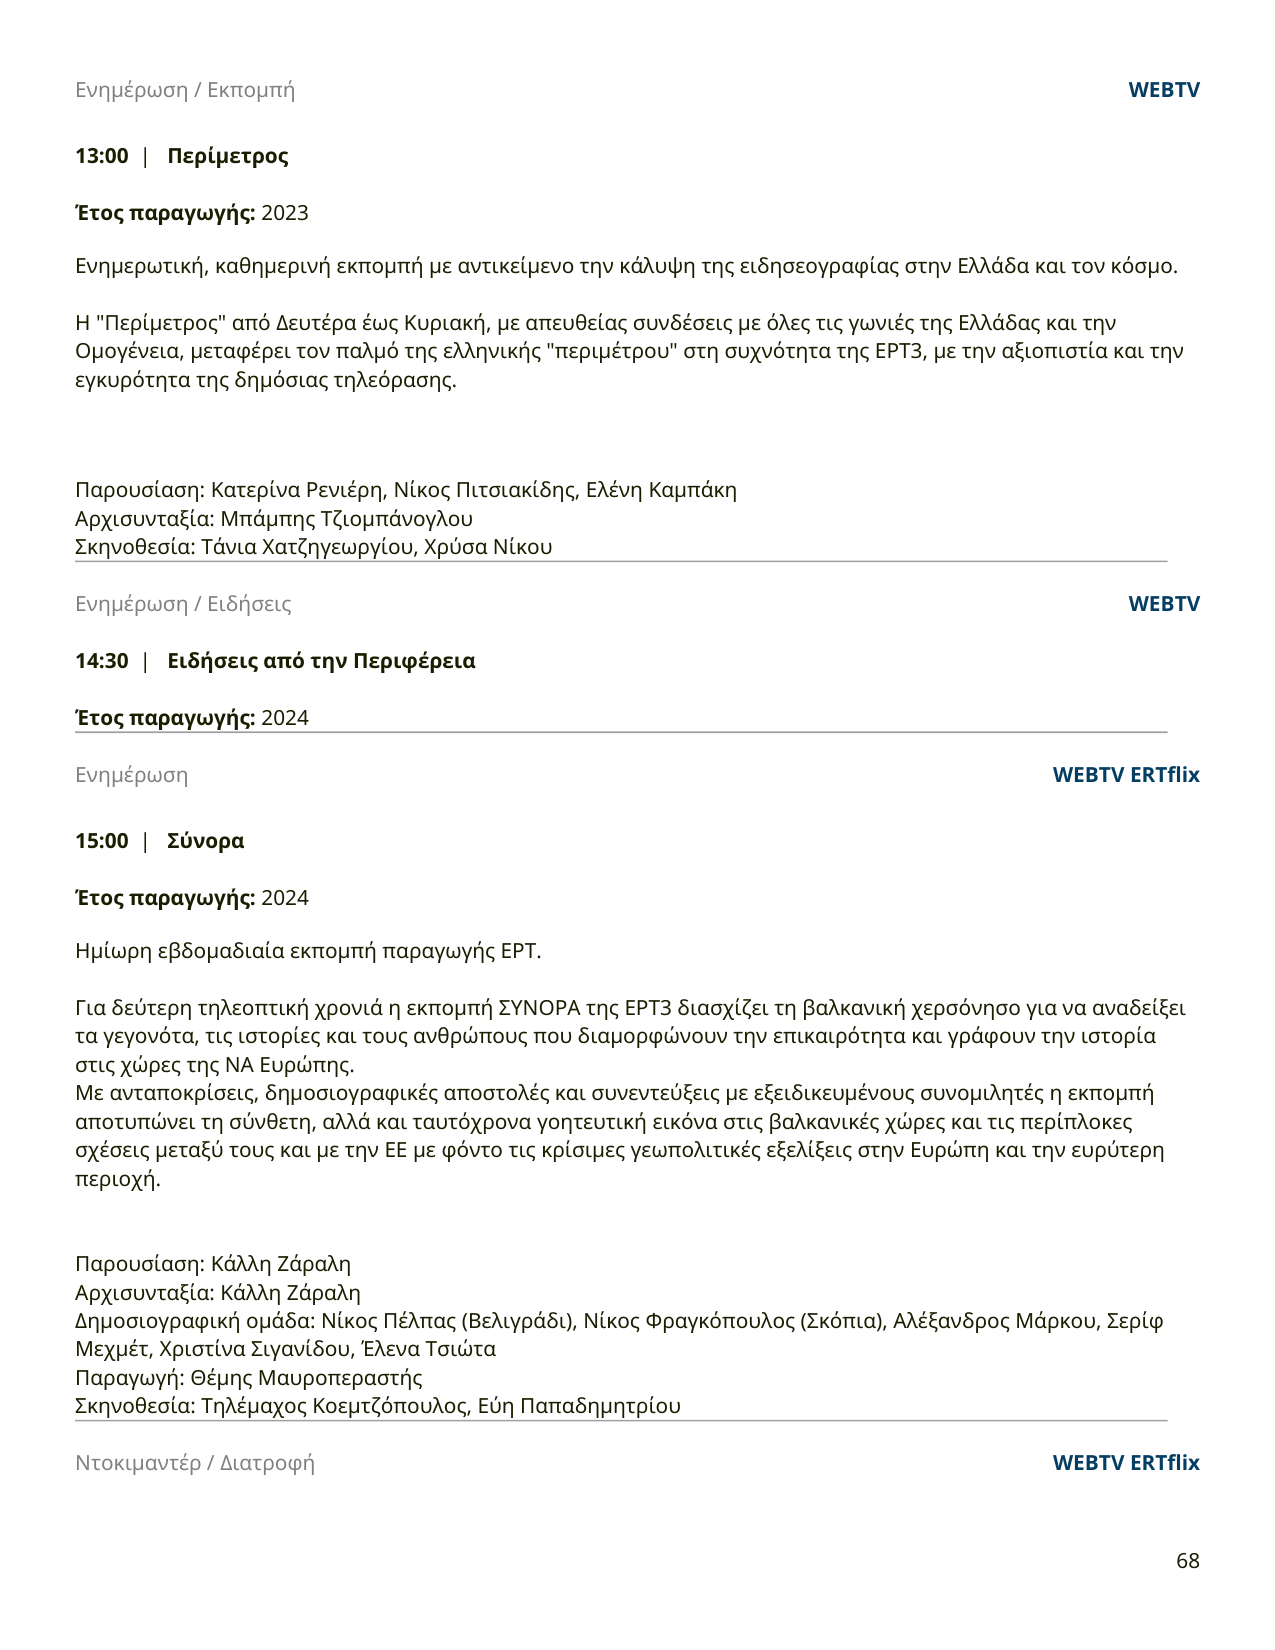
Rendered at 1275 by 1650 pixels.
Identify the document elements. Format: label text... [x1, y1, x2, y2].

table_header WEBTV ERTflix [638, 1449, 1200, 1477]
table_header Ενημέρωση [75, 760, 637, 789]
table_header Ενημέρωση / Ειδήσεις [75, 589, 637, 618]
table_header WEBTV [638, 589, 1200, 618]
text Παρουσίαση: Κάλλη Ζάραλη Αρχισυνταξία: Κάλλη Ζάραλη Δημοσιογραφική ομάδα: Νίκος Πέλπας (Βελιγράδι), Νίκος Φραγκόπουλος (Σκόπια), Αλέξανδρος Μάρκου, Σερίφ Μεχμέτ, Χριστίνα Σιγανίδου, Έλενα Τσιώτα Παραγωγή: Θέμης Μαυροπεραστής Σκηνοθεσία: Τηλέμαχος Κοεμτζόπουλος, Εύη Παπαδημητρίου [75, 1192, 1200, 1420]
text 14:30 | Ειδήσεις από την Περιφέρεια Έτος παραγωγής: 2024 [75, 618, 1200, 731]
table_header Ντοκιμαντέρ / Διατροφή [75, 1449, 637, 1477]
text Ημίωρη εβδομαδιαία εκπομπή παραγωγής ΕΡΤ. Για δεύτερη τηλεοπτική χρονιά η εκπομπή ΣΥΝΟΡΑ της ΕΡΤ3 διασχίζει τη βαλκανική χερσόνησο για να αναδείξει τα γεγονότα, τις ιστορίες και τους ανθρώπους που διαμορφώνουν την επικαιρότητα και γράφουν την ιστορία στις χώρες της ΝΑ Ευρώπης. Με ανταποκρίσεις, δημοσιογραφικές αποστολές και συνεντεύξεις με εξειδικευμένους συνομιλητές η εκπομπή αποτυπώνει τη σύνθετη, αλλά και ταυτόχρονα γοητευτική εικόνα στις βαλκανικές χώρες και τις περίπλοκες σχέσεις μεταξύ τους και με την ΕΕ με φόντο τις κρίσιμες γεωπολιτικές εξελίξεις στην Ευρώπη και την ευρύτερη περιοχή. [75, 936, 1200, 1192]
table_header WEBTV ERTflix [638, 760, 1200, 789]
table_header Ενημέρωση / Εκπομπή [75, 75, 637, 103]
table_header WEBTV [638, 75, 1200, 103]
text Παρουσίαση: Κατερίνα Ρενιέρη, Νίκος Πιτσιακίδης, Ελένη Καμπάκη Αρχισυνταξία: Μπάμπης Τζιομπάνογλου Σκηνοθεσία: Τάνια Χατζηγεωργίου, Χρύσα Νίκου [75, 418, 1200, 561]
text Ενημερωτική, καθημερινή εκπομπή με αντικείμενο την κάλυψη της ειδησεογραφίας στην Ελλάδα και τον κόσμο. Η "Περίμετρος" από Δευτέρα έως Κυριακή, με απευθείας συνδέσεις με όλες τις γωνιές της Ελλάδας και την Ομογένεια, μεταφέρει τον παλμό της ελληνικής "περιμέτρου" στη συχνότητα της ΕΡΤ3, με την αξιοπιστία και την εγκυρότητα της δημόσιας τηλεόρασης. [75, 251, 1200, 393]
text 13:00 | Περίμετρος Έτος παραγωγής: 2023 [75, 103, 1200, 226]
text 15:00 | Σύνορα Έτος παραγωγής: 2024 [75, 789, 1200, 911]
